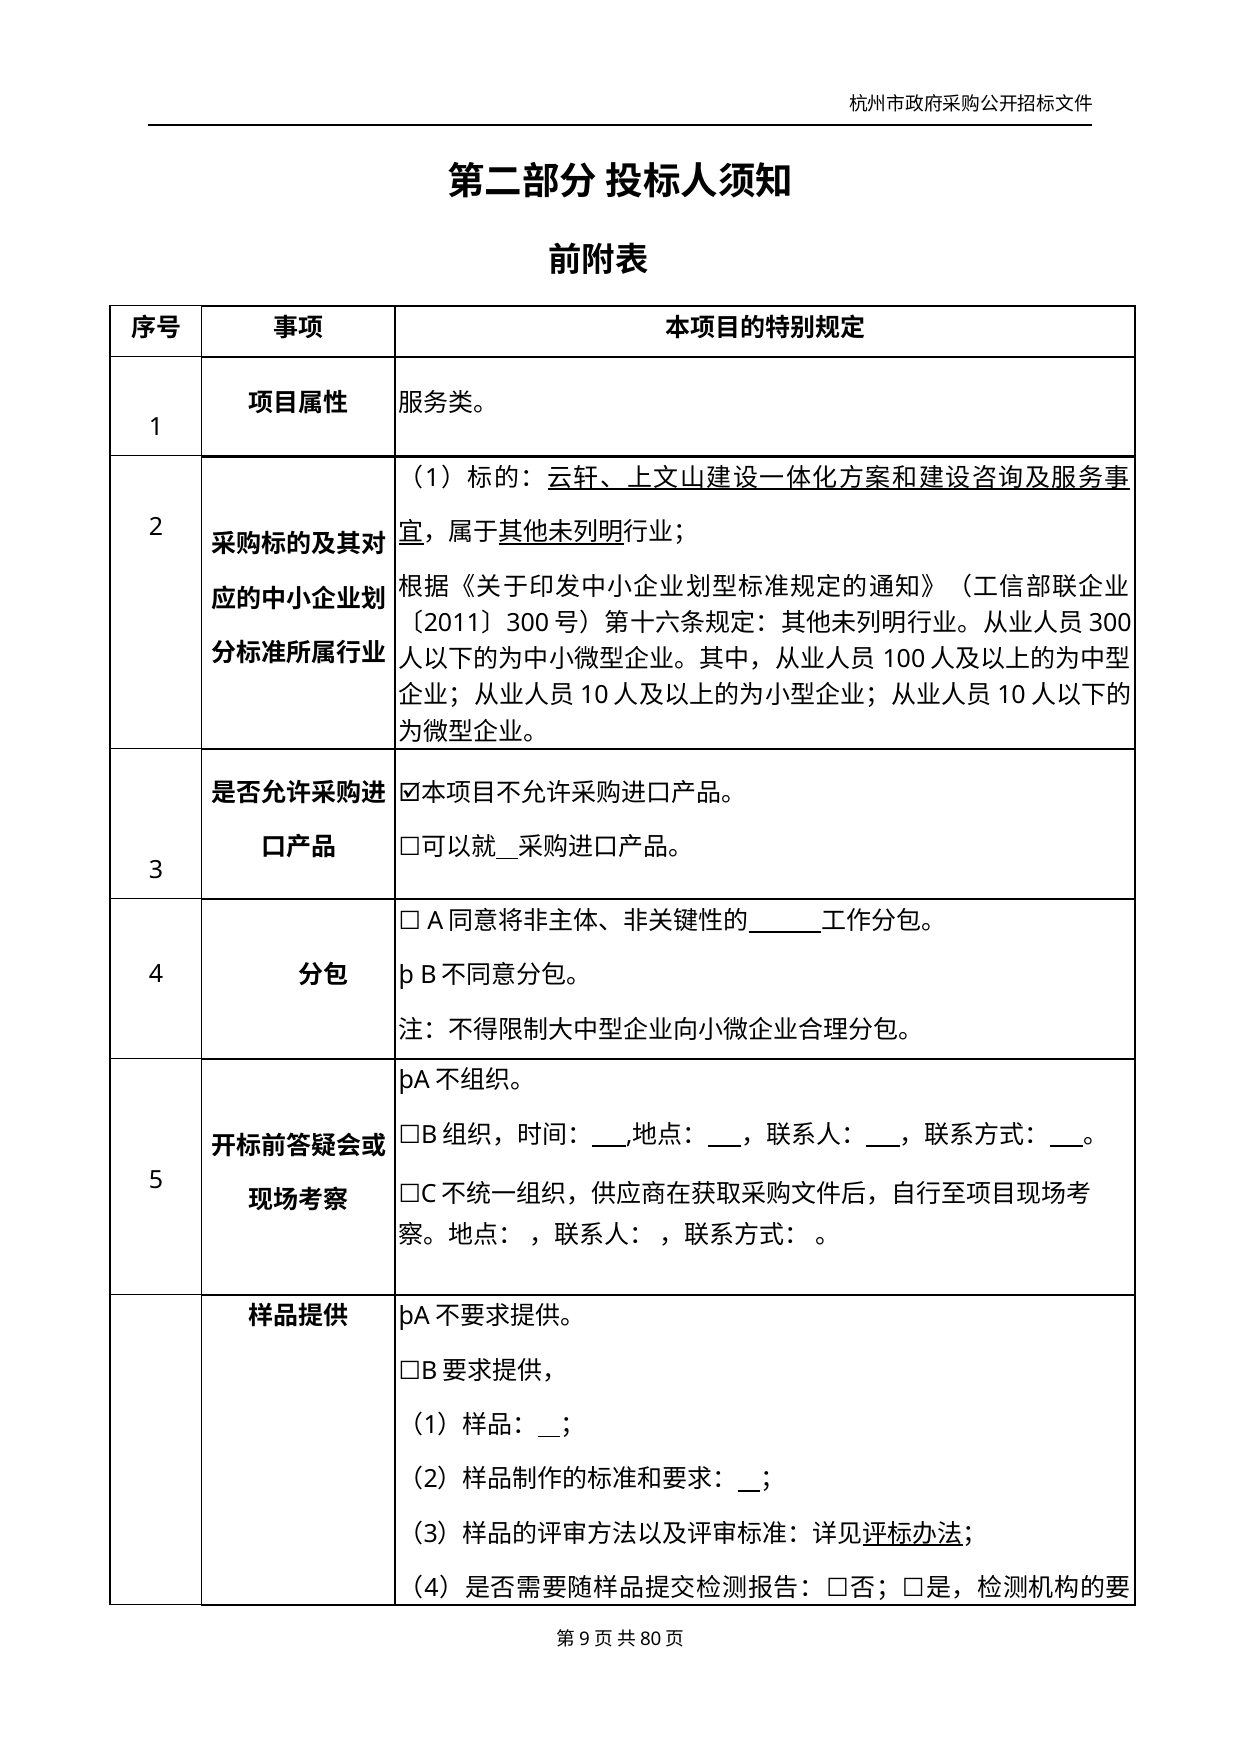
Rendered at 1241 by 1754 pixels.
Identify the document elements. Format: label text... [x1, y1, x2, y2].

table_cell 是否允许采购进口产品 [202, 750, 394, 898]
table_cell 样品提供 [202, 1296, 394, 1604]
table_header 事项 [202, 307, 394, 356]
table_cell A同意将非主体、非关键性的 工作分包。 B不同意分包。 注：不得限制大中型企业向小微企业合理分包。 [396, 900, 1134, 1058]
table_cell （1）标的：云轩、上文山建设一体化方案和建设咨询及服务事宜，属于其他未列明行业； 根据《关于印发中小企业划型标准规定的通知》（工信部联企业〔2011〕300号）第十六条规定：其他未列明行业。从业人员300人以下的为中小微型企业。其中，从业人员100人及以上的为中型企业；从业人员10人及以上的为小型企业；从业人员10人以下的为微型企业。 [396, 458, 1134, 747]
table_cell 2 [111, 456, 201, 747]
table_cell 1 [111, 357, 201, 455]
table_cell 3 [111, 749, 201, 898]
table_header 序号 [111, 306, 201, 356]
table_cell 6 [111, 1295, 201, 1604]
table_cell 服务类。 [396, 358, 1134, 455]
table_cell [396, 1296, 1134, 1604]
table_cell 项目属性 [202, 358, 394, 455]
table_cell 本项目不允许采购进口产品。 可以就 采购进口产品。 [396, 750, 1134, 898]
table_cell 开标前答疑会或现场考察 [202, 1060, 394, 1294]
table_cell 5 [111, 1059, 201, 1294]
table_cell A不组织。 B组织，时间： ,地点： ，联系人： ，联系方式： 。 ☐C不统一组织，供应商在获取采购文件后，自行至项目现场考察。地点： ，联系人： ，联系方式： 。 [396, 1060, 1134, 1294]
table_cell 采购标的及其对应的中小企业划分标准所属行业 [202, 458, 394, 747]
text 第二部分 投标人须知 [148, 151, 1092, 206]
table_cell 4 [111, 899, 201, 1058]
text 前附表 [148, 233, 1092, 281]
table_cell 分包 [202, 900, 394, 1058]
table_header 本项目的特别规定 [396, 307, 1134, 356]
